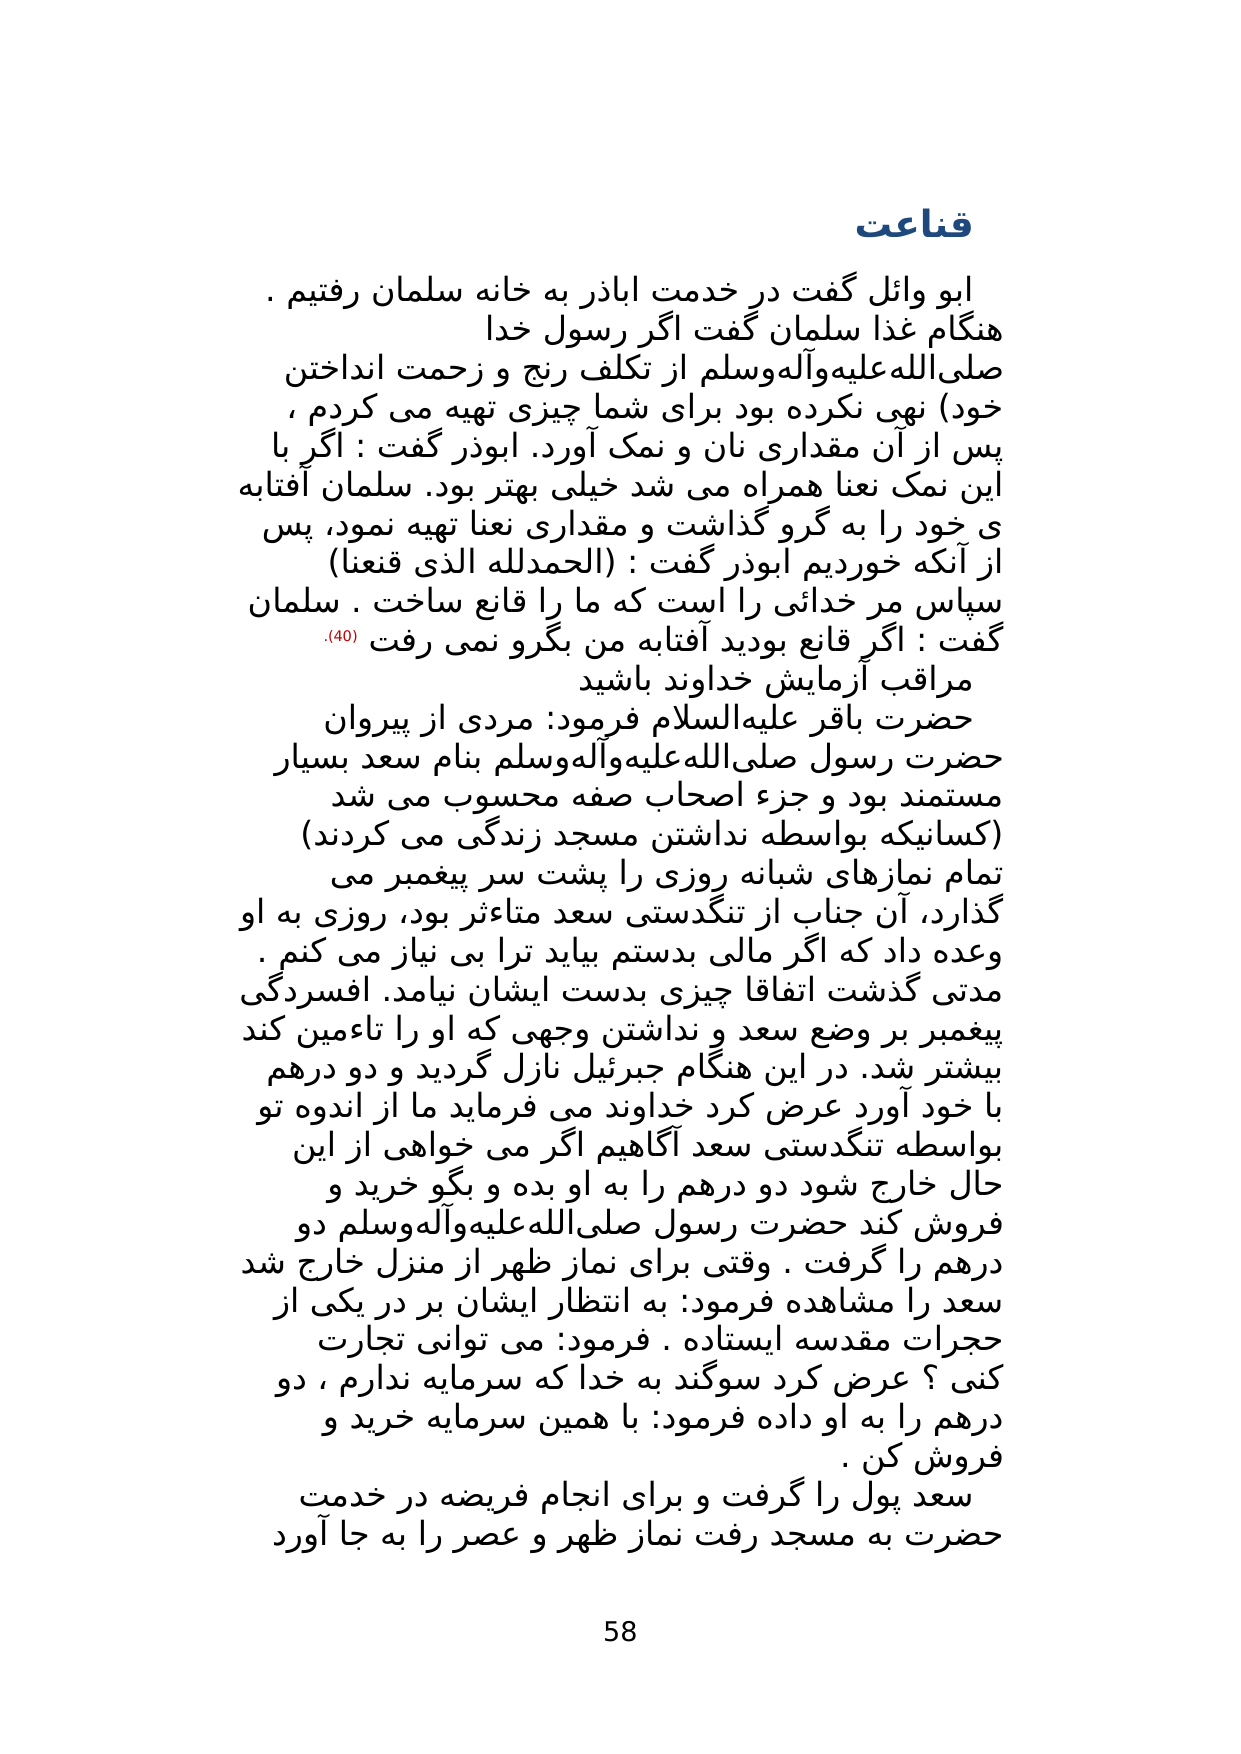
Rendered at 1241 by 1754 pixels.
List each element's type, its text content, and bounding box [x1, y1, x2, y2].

text حضرت باقر عليه‌السلام فرمود: مردی از پیروان حضرت رسول صلى‌الله‌عليه‌وآله‌وسلم بنام سعد بسیار مستمند بود و جزء اصحاب صفه محسوب می شد (کسانیکه بواسطه نداشتن مسجد زندگی می کردند) تمام نمازهای شبانه روزی را پشت سر پیغمبر می گذارد، آن جناب از تنگدستی سعد متاءثر بود، روزی به او وعده داد که اگر مالی بدستم بیاید ترا بی نیاز می کنم . مدتی گذشت اتفاقا چیزی بدست ایشان نیامد. افسردگی پیغمبر بر وضع سعد و نداشتن وجهی که او را تاءمین کند بیشتر شد. در این هنگام جبرئیل نازل گردید و دو درهم با خود آورد عرض کرد خداوند می فرماید ما از اندوه تو بواسطه تنگدستی سعد آگاهیم اگر می خواهی از این حال خارج شود دو درهم را به او بده و بگو خرید و فروش کند حضرت رسول صلى‌الله‌عليه‌وآله‌وسلم دو درهم را گرفت . وقتی برای نماز ظهر از منزل خارج شد سعد را مشاهده فرمود: به انتظار ایشان بر در یکی از حجرات مقدسه ایستاده . فرمود: می توانی تجارت کنی ؟ عرض کرد سوگند به خدا که سرمایه ندارم ، دو درهم را به او داده فرمود: با همین سرمایه خرید و فروش کن . [236, 698, 1004, 1475]
text مراقب آزمایش خداوند باشید [236, 659, 1004, 698]
text ابو وائل گفت در خدمت اباذر به خانه سلمان رفتیم . هنگام غذا سلمان گفت اگر رسول خدا صلى‌الله‌عليه‌وآله‌وسلم از تکلف رنج و زحمت انداختن خود) نهی نکرده بود برای شما چیزی تهیه می کردم ، پس از آن مقداری نان و نمک آورد. ابوذر گفت : اگر با این نمک نعنا همراه می شد خیلی بهتر بود. سلمان آفتابه ی خود را به گرو گذاشت و مقداری نعنا تهیه نمود، پس از آنکه خوردیم ابوذر گفت : (الحمدلله الذی قنعنا) سپاس مر خدائی را است که ما را قانع ساخت . سلمان گفت : اگر قانع بودید آفتابه من بگرو نمی رفت (40). [236, 271, 1004, 659]
subtitle قناعت [236, 202, 1004, 246]
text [236, 1475, 1004, 1553]
